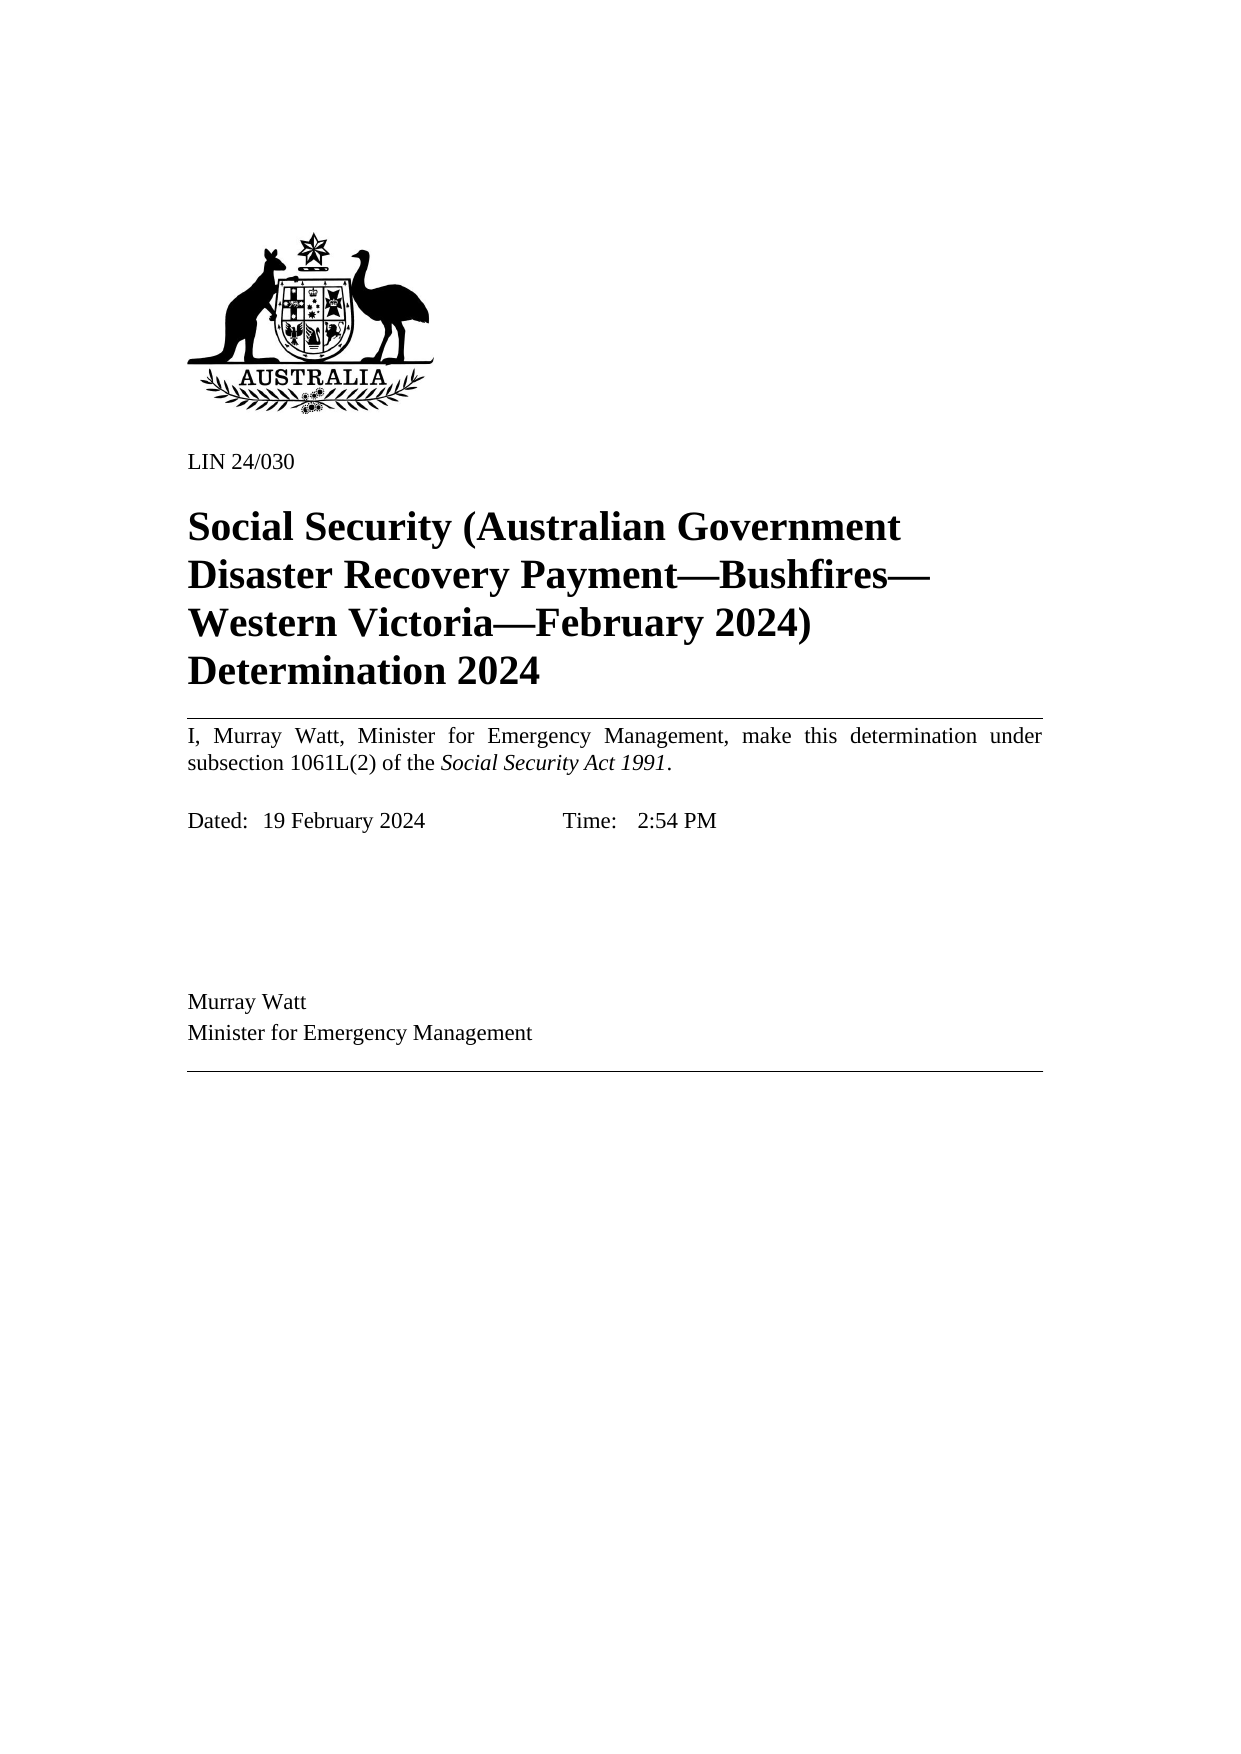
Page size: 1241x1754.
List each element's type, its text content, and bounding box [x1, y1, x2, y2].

text Murray Watt [187, 983, 1012, 1014]
picture [187, 232, 434, 414]
text LIN 24/030 [187, 447, 1053, 474]
text I, Murray Watt, Minister for Emergency Management, make this determination under subsection 1061L(2) of the Social Security Act 1991. [187, 719, 1043, 776]
text Minister for Emergency Management [187, 1014, 1043, 1071]
text Dated: 19 February 2024 Time: 2:54 PM [187, 807, 1012, 833]
text Social Security (Australian Government Disaster Recovery Payment—Bushfires—Western Victoria—February 2024) Determination 2024 [187, 502, 1053, 693]
